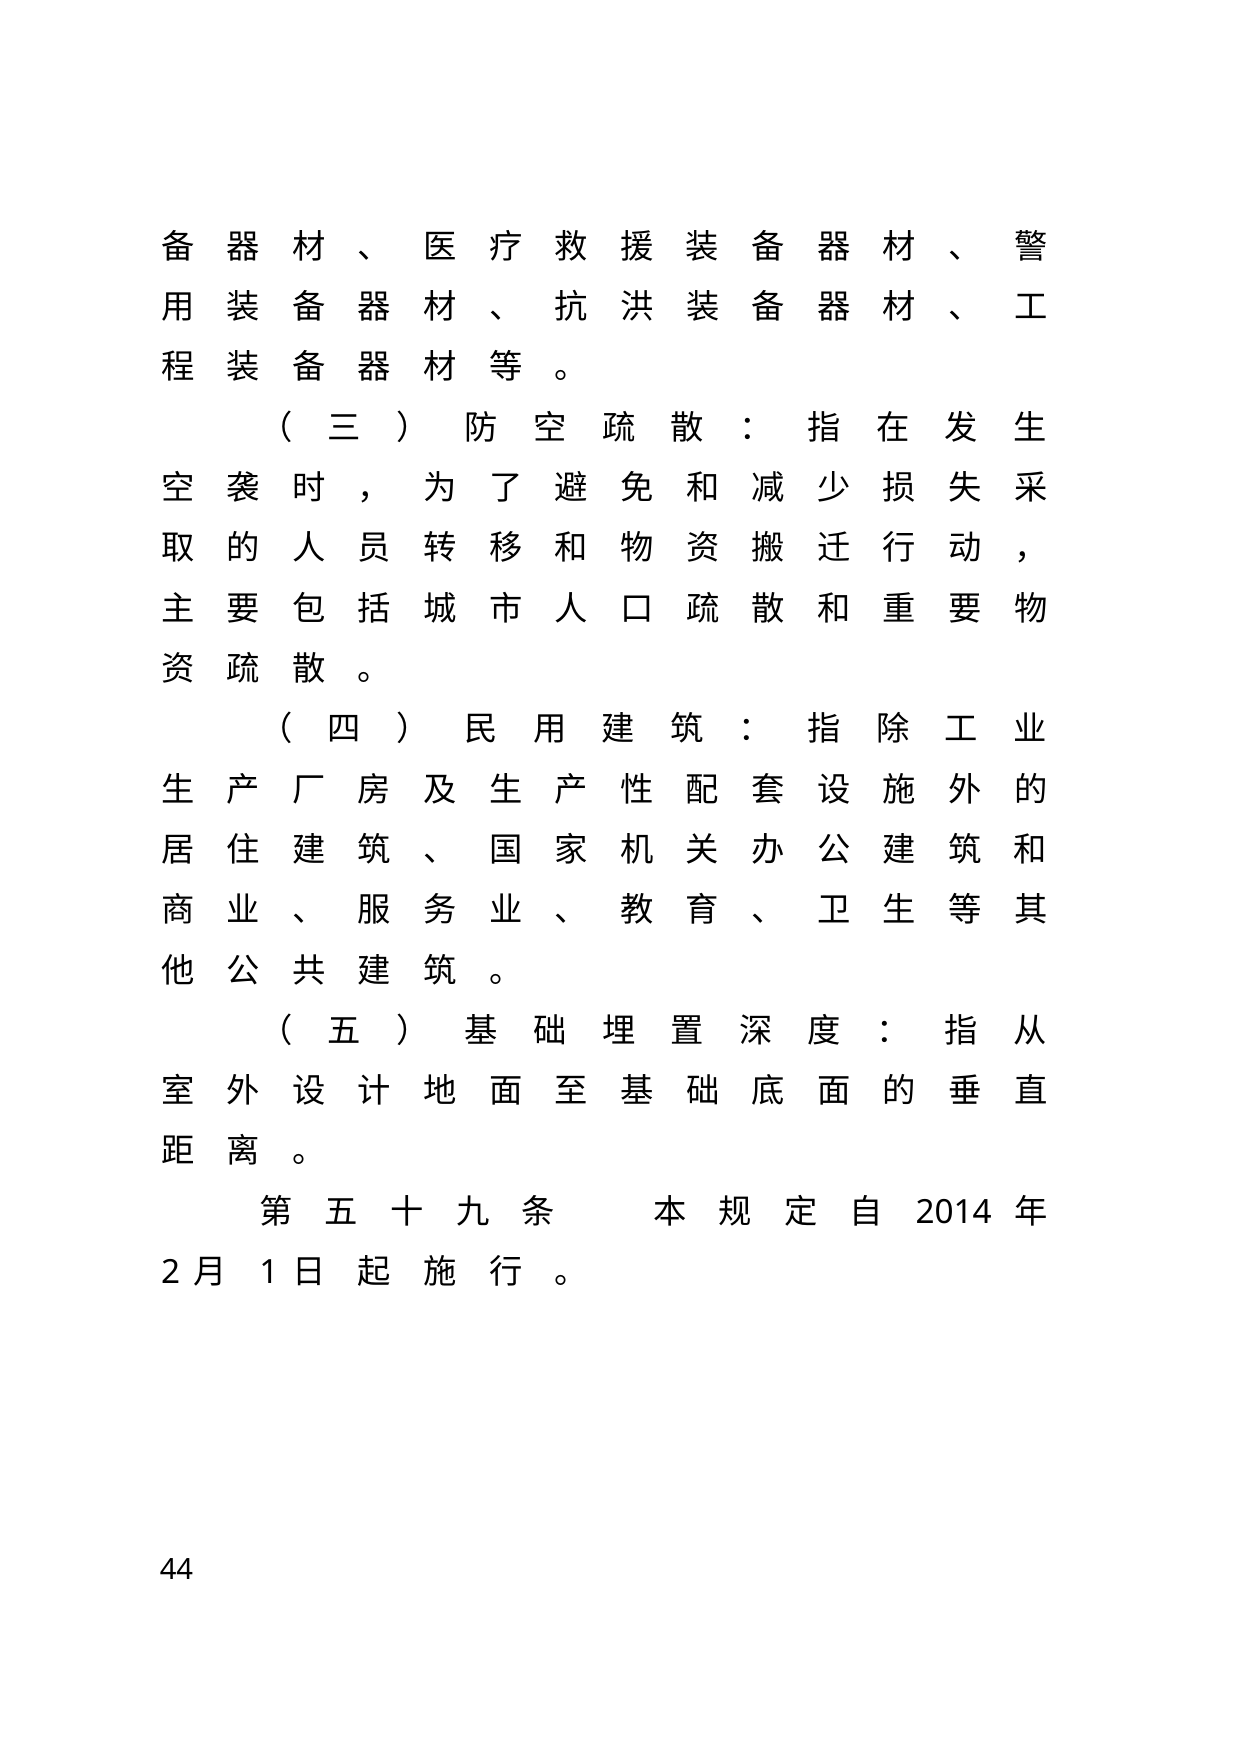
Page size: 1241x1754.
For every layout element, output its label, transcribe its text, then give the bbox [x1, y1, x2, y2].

text （三）防空疏散：指在发生空袭时，为了避免和减少损失采取的人员转移和物资搬迁行动，主要包括城市人口疏散和重要物资疏散。 [161, 394, 1079, 696]
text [161, 213, 1079, 394]
text 第五十九条 本规定自2014年2月1日起施行。 [161, 1178, 1079, 1299]
text （四）民用建筑：指除工业生产厂房及生产性配套设施外的居住建筑、国家机关办公建筑和商业、服务业、教育、卫生等其他公共建筑。 [161, 696, 1079, 998]
text （五）基础埋置深度：指从室外设计地面至基础底面的垂直距离。 [161, 998, 1079, 1178]
